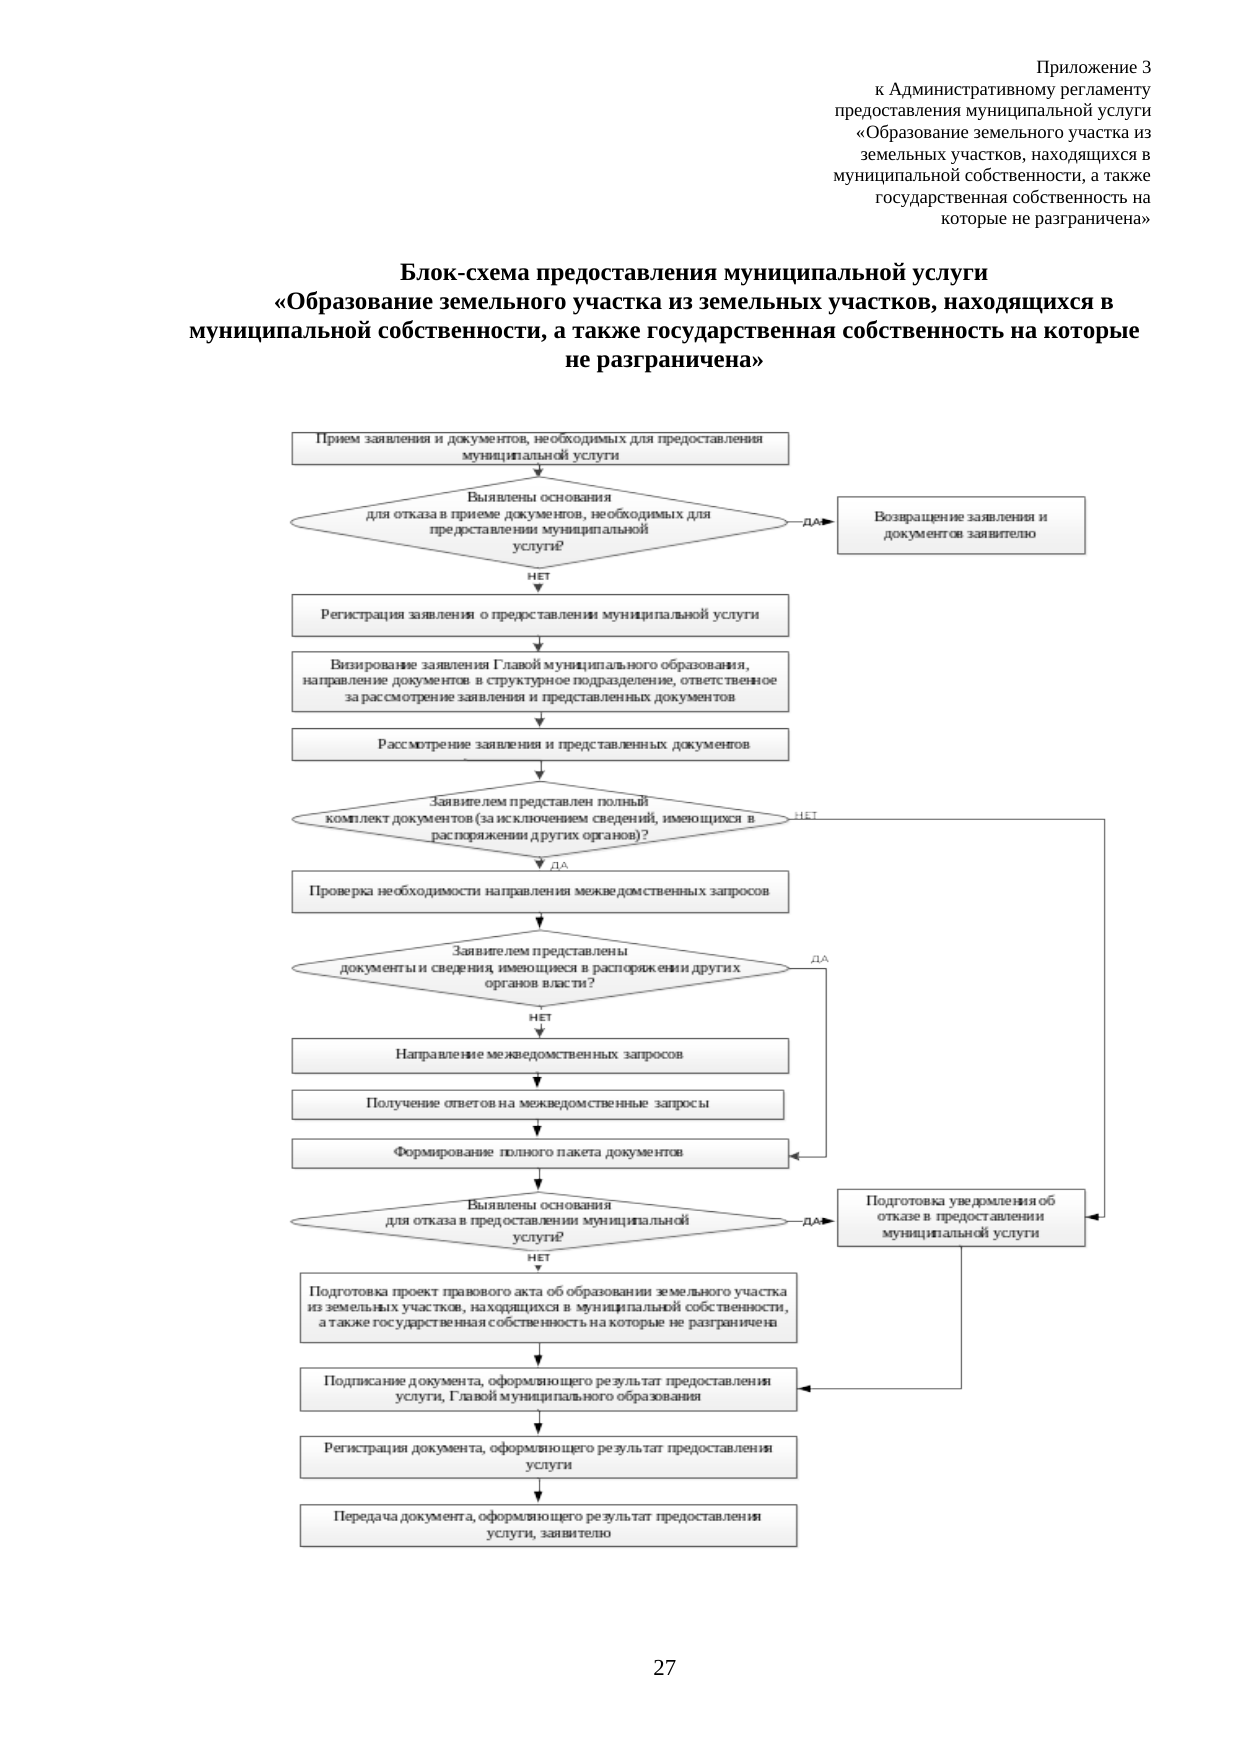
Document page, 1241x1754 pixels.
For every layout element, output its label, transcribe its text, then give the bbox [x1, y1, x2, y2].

text земельных участков, находящихся в [177, 142, 1152, 164]
text «Образование земельного участка из земельных участков, находящихся в муниципальной собственности, а также государственная собственность на которые не разграничена» [177, 286, 1152, 372]
text «Образование земельного участка из [177, 121, 1152, 142]
text муниципальной собственности, а также [177, 164, 1152, 186]
text Приложение 3 [177, 56, 1152, 78]
text к Административному регламенту [177, 78, 1152, 99]
text которые не разграничена» [177, 207, 1152, 229]
text Блок-схема предоставления муниципальной услуги [177, 257, 1152, 286]
text предоставления муниципальной услуги [177, 99, 1152, 121]
text государственная собственность на [177, 186, 1152, 207]
